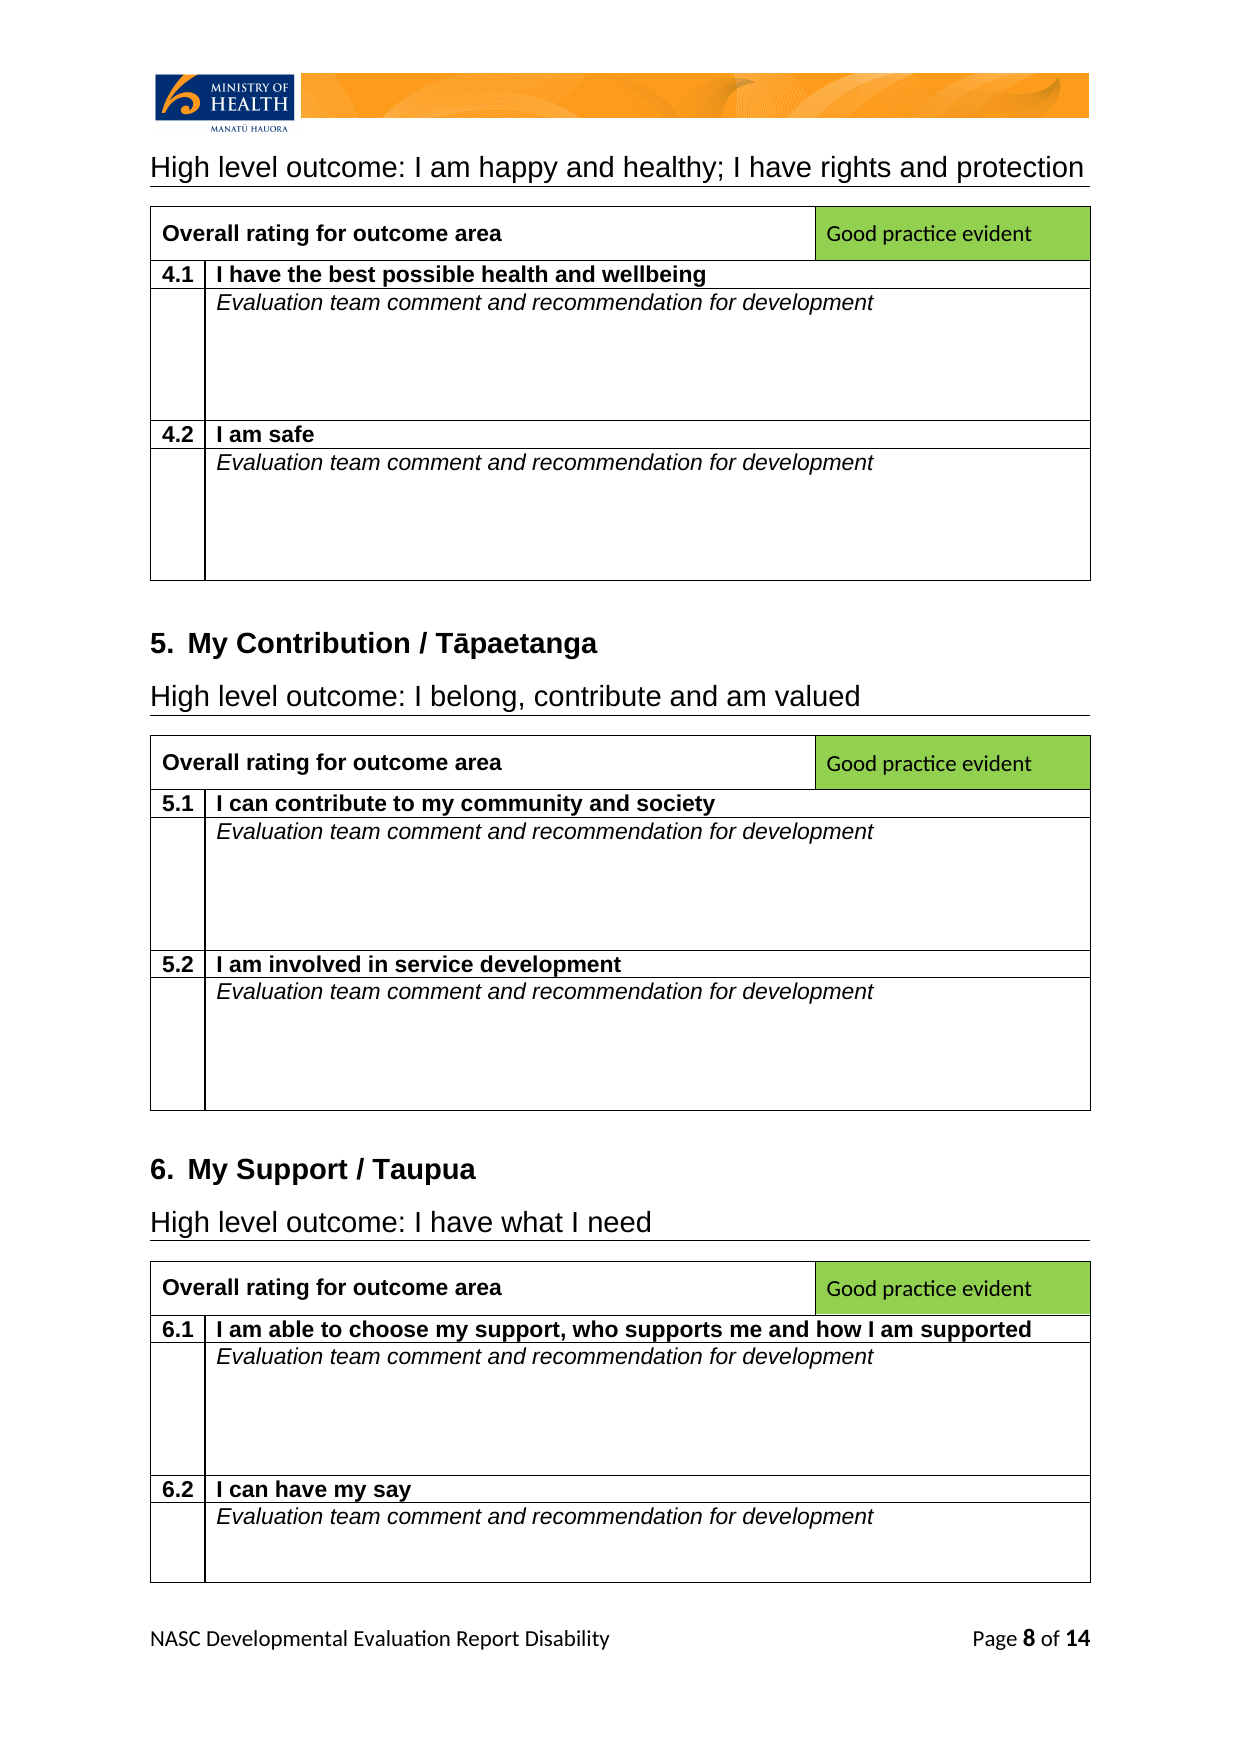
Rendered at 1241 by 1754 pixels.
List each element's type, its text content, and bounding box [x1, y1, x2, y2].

table_cell 4.2 [151, 421, 204, 448]
table_cell 5.2 [151, 951, 204, 977]
table_cell 6.2 [151, 1476, 204, 1502]
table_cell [206, 1503, 1090, 1582]
table_cell I am involved in service development [206, 951, 1090, 977]
table_cell Evaluation team comment and recommendation for development [206, 449, 1090, 580]
table_cell I can contribute to my community and society [206, 790, 1090, 817]
table_cell Evaluation team comment and recommendation for development [206, 818, 1090, 949]
table_header Overall rating for outcome area [151, 207, 815, 260]
table_header Overall rating for outcome area [151, 1262, 815, 1314]
table_cell [151, 818, 204, 949]
table_cell Evaluation team comment and recommendation for development [206, 289, 1090, 420]
table_cell I am able to choose my support, who supports me and how I am supported [206, 1316, 1090, 1342]
table_cell 4.1 [151, 261, 204, 287]
table_cell [151, 1343, 204, 1475]
table_cell I am safe [206, 421, 1090, 448]
table_header Good practice evident [816, 736, 1090, 789]
table_cell 6.1 [151, 1316, 204, 1342]
table_cell [151, 449, 204, 580]
table_cell [151, 978, 204, 1110]
table_cell 5.1 [151, 790, 204, 817]
table_header Good practice evident [816, 1262, 1090, 1314]
text High level outcome: I belong, contribute and am valued [150, 679, 1090, 715]
table_header Overall rating for outcome area [151, 736, 815, 789]
list My Support / Taupua [150, 1152, 1090, 1185]
table_cell [151, 1503, 204, 1582]
table_cell I can have my say [206, 1476, 1090, 1502]
table_cell [151, 289, 204, 420]
table_cell Evaluation team comment and recommendation for development [206, 978, 1090, 1110]
table_header Good practice evident [816, 207, 1090, 260]
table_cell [206, 1343, 1090, 1475]
table_cell I have the best possible health and wellbeing [206, 261, 1090, 287]
text High level outcome: I am happy and healthy; I have rights and protection [150, 150, 1090, 186]
text High level outcome: I have what I need [150, 1204, 1090, 1240]
list My Contribution / Tāpaetanga [150, 627, 1090, 660]
